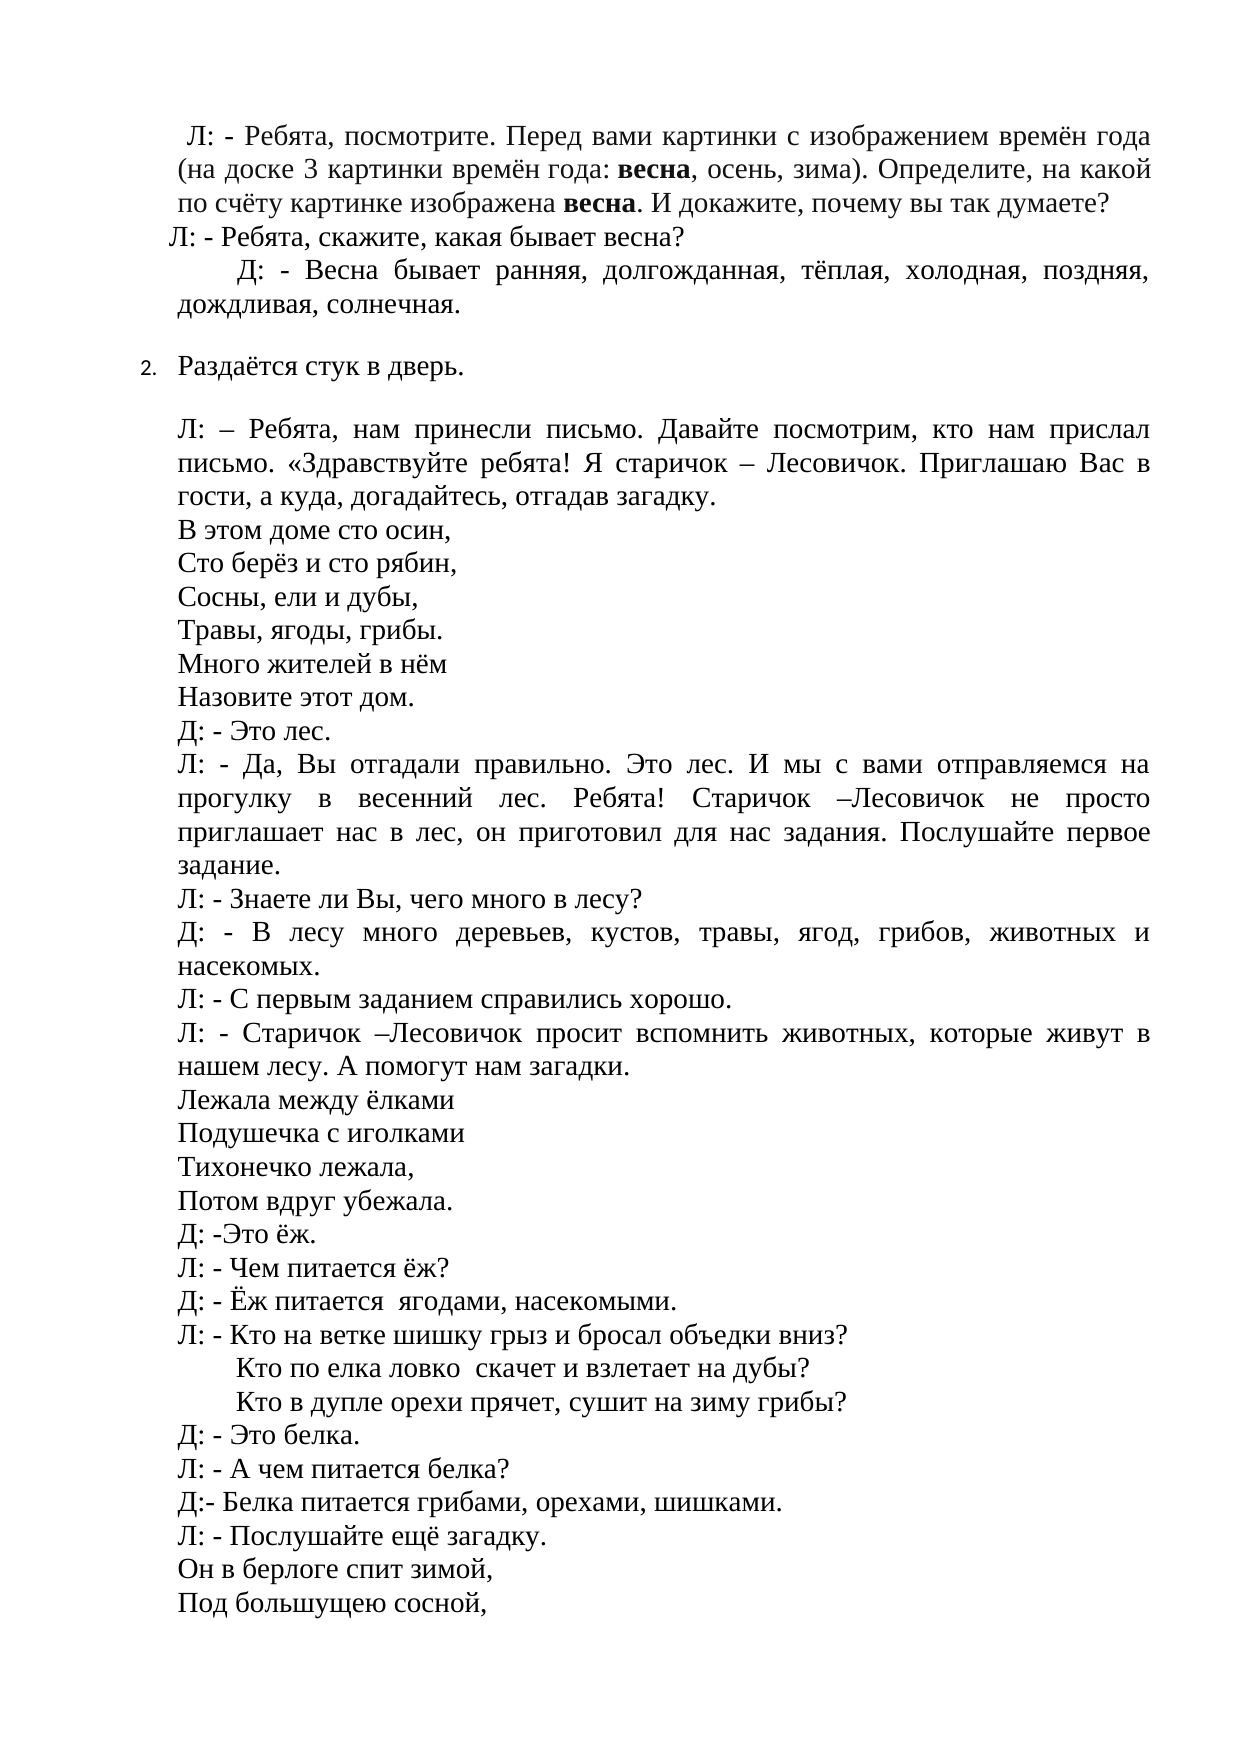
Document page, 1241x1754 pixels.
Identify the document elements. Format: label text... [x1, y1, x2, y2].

text Под большущею сосной, [177, 1585, 1152, 1619]
text Он в берлоге спит зимой, [177, 1552, 1152, 1585]
text Д: - Ёж питается ягодами, насекомыми. [177, 1283, 1152, 1317]
text Л: – Ребята, нам принесли письмо. Давайте посмотрим, кто нам прислал письмо. «Здравствуйте ребята! Я старичок – Лесовичок. Приглашаю Вас в гости, а куда, догадайтесь, отгадав загадку. [177, 411, 1152, 512]
text Л: - Кто на ветке шишку грыз и бросал объедки вниз? [177, 1317, 1152, 1350]
text Л: - Да, Вы отгадали правильно. Это лес. И мы с вами отправляемся на прогулку в весенний лес. Ребята! Старичок –Лесовичок не просто приглашает нас в лес, он приготовил для нас задания. Послушайте первое задание. [177, 747, 1152, 881]
text Подушечка с иголками [177, 1116, 1152, 1149]
text Много жителей в нём [177, 646, 1152, 679]
text Д: - Это лес. [177, 713, 1152, 747]
text Л: - С первым заданием справились хорошо. [177, 981, 1152, 1015]
text Лежала между ёлками [177, 1082, 1152, 1116]
list Раздаётся стук в дверь. [140, 348, 1152, 382]
text Д:- Белка питается грибами, орехами, шишками. [177, 1484, 1152, 1518]
text Л: - Знаете ли Вы, чего много в лесу? [177, 881, 1152, 914]
text В этом доме сто осин, [177, 512, 1152, 545]
text Тихонечко лежала, [177, 1149, 1152, 1183]
text Л: - Ребята, посмотрите. Перед вами картинки с изображением времён года (на доске 3 картинки времён года: весна, осень, зима). Определите, на какой по счёту картинке изображена весна. И докажите, почему вы так думаете? [110, 118, 1152, 219]
text Л: - А чем питается белка? [177, 1451, 1152, 1484]
text Сто берёз и сто рябин, [177, 545, 1152, 579]
text Л: - Чем питается ёж? [177, 1250, 1152, 1283]
text Л: - Ребята, скажите, какая бывает весна? [110, 219, 1152, 252]
text Травы, ягоды, грибы. [177, 612, 1152, 646]
text Кто в дупле орехи прячет, сушит на зиму грибы? [177, 1384, 1152, 1417]
text Д: -Это ёж. [177, 1216, 1152, 1250]
text Потом вдруг убежала. [177, 1183, 1152, 1216]
text Кто по елка ловко скачет и взлетает на дубы? [177, 1350, 1152, 1384]
text Д: - Весна бывает ранняя, долгожданная, тёплая, холодная, поздняя, дождливая, солнечная. [102, 252, 1152, 319]
text Сосны, ели и дубы, [177, 579, 1152, 612]
text Назовите этот дом. [177, 679, 1152, 713]
text Л: - Послушайте ещё загадку. [177, 1518, 1152, 1552]
text Д: - Это белка. [177, 1417, 1152, 1451]
text Л: - Старичок –Лесовичок просит вспомнить животных, которые живут в нашем лесу. А помогут нам загадки. [177, 1015, 1152, 1082]
text Д: - В лесу много деревьев, кустов, травы, ягод, грибов, животных и насекомых. [177, 914, 1152, 981]
